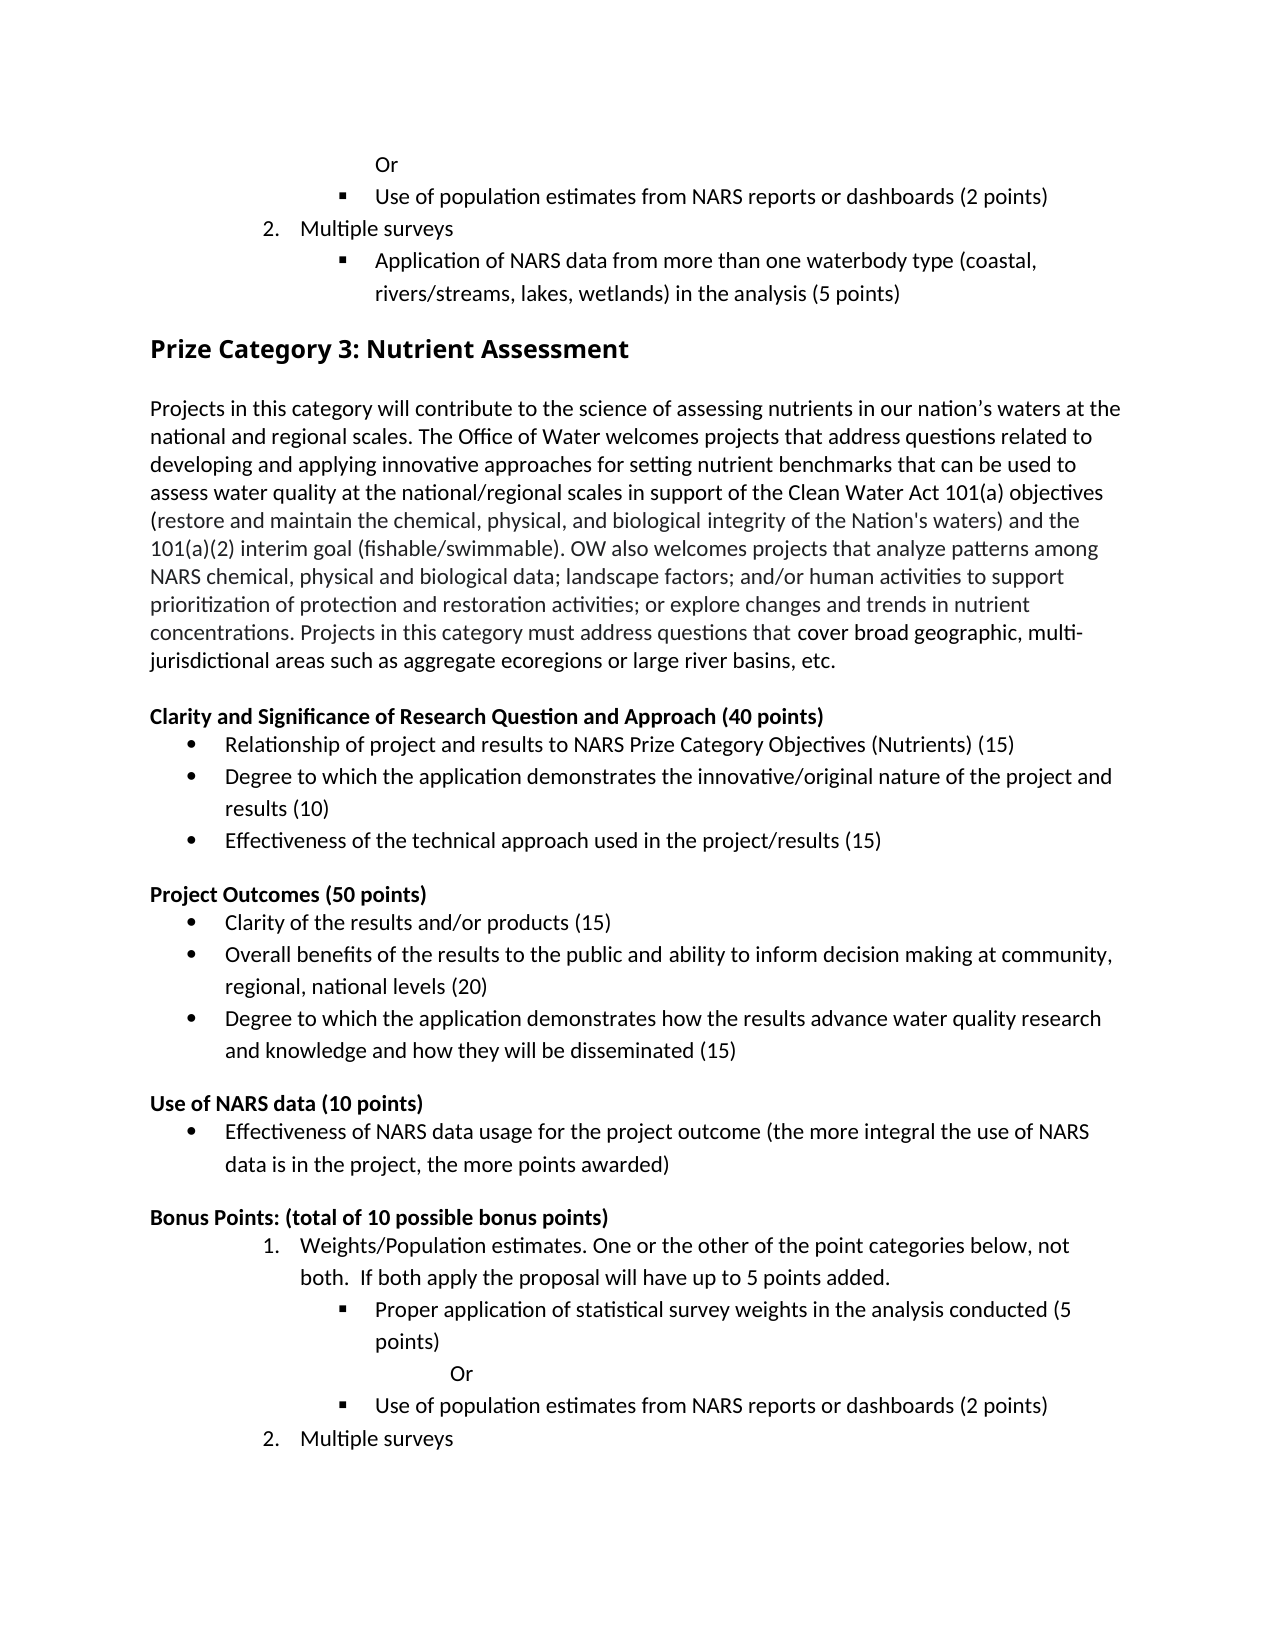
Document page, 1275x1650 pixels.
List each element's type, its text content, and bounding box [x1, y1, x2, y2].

list Overall benefits of the results to the public and ability to inform decision making at community, regional, national levels (20) [187, 940, 1125, 1000]
list Clarity of the results and/or products (15) [187, 908, 1125, 936]
list Effectiveness of NARS data usage for the project outcome (the more integral the use of NARS data is in the project, the more points awarded) [187, 1117, 1125, 1178]
list Use of population estimates from NARS reports or dashboards (2 points) [337, 182, 1125, 210]
list Multiple surveys [262, 1424, 1125, 1452]
text Bonus Points: (total of 10 possible bonus points) [150, 1203, 1125, 1231]
list Multiple surveys [262, 214, 1125, 242]
list Application of NARS data from more than one waterbody type (coastal, rivers/streams, lakes, wetlands) in the analysis (5 points) [337, 247, 1125, 307]
text Projects in this category will contribute to the science of assessing nutrients in our nation’s waters at the national and regional scales. The Office of Water welcomes projects that address questions related to developing and applying innovative approaches for setting nutrient benchmarks that can be used to assess water quality at the national/regional scales in support of the Clean Water Act 101(a) objectives (restore and maintain the chemical, physical, and biological integrity of the Nation's waters) and the 101(a)(2) interim goal (fishable/swimmable). OW also welcomes projects that analyze patterns among NARS chemical, physical and biological data; landscape factors; and/or human activities to support prioritization of protection and restoration activities; or explore changes and trends in nutrient concentrations. Projects in this category must address questions that cover broad geographic, multi-jurisdictional areas such as aggregate ecoregions or large river basins, etc. [150, 394, 1125, 674]
text Clarity and Significance of Research Question and Approach (40 points) [150, 702, 1125, 730]
list Weights/Population estimates. One or the other of the point categories below, not both. If both apply the proposal will have up to 5 points added. [262, 1231, 1125, 1291]
list Effectiveness of the technical approach used in the project/results (15) [187, 827, 1125, 855]
text Project Outcomes (50 points) [150, 880, 1125, 908]
list Or [450, 1359, 1125, 1387]
list Proper application of statistical survey weights in the analysis conducted (5 points) [337, 1295, 1125, 1355]
list Or [375, 150, 1125, 178]
text Use of NARS data (10 points) [150, 1089, 1125, 1117]
subtitle Prize Category 3: Nutrient Assessment [150, 332, 1125, 366]
list Degree to which the application demonstrates the innovative/original nature of the project and results (10) [187, 762, 1125, 822]
list Relationship of project and results to NARS Prize Category Objectives (Nutrients) (15) [187, 730, 1125, 758]
list Use of population estimates from NARS reports or dashboards (2 points) [337, 1392, 1125, 1420]
list Degree to which the application demonstrates how the results advance water quality research and knowledge and how they will be disseminated (15) [187, 1004, 1125, 1064]
